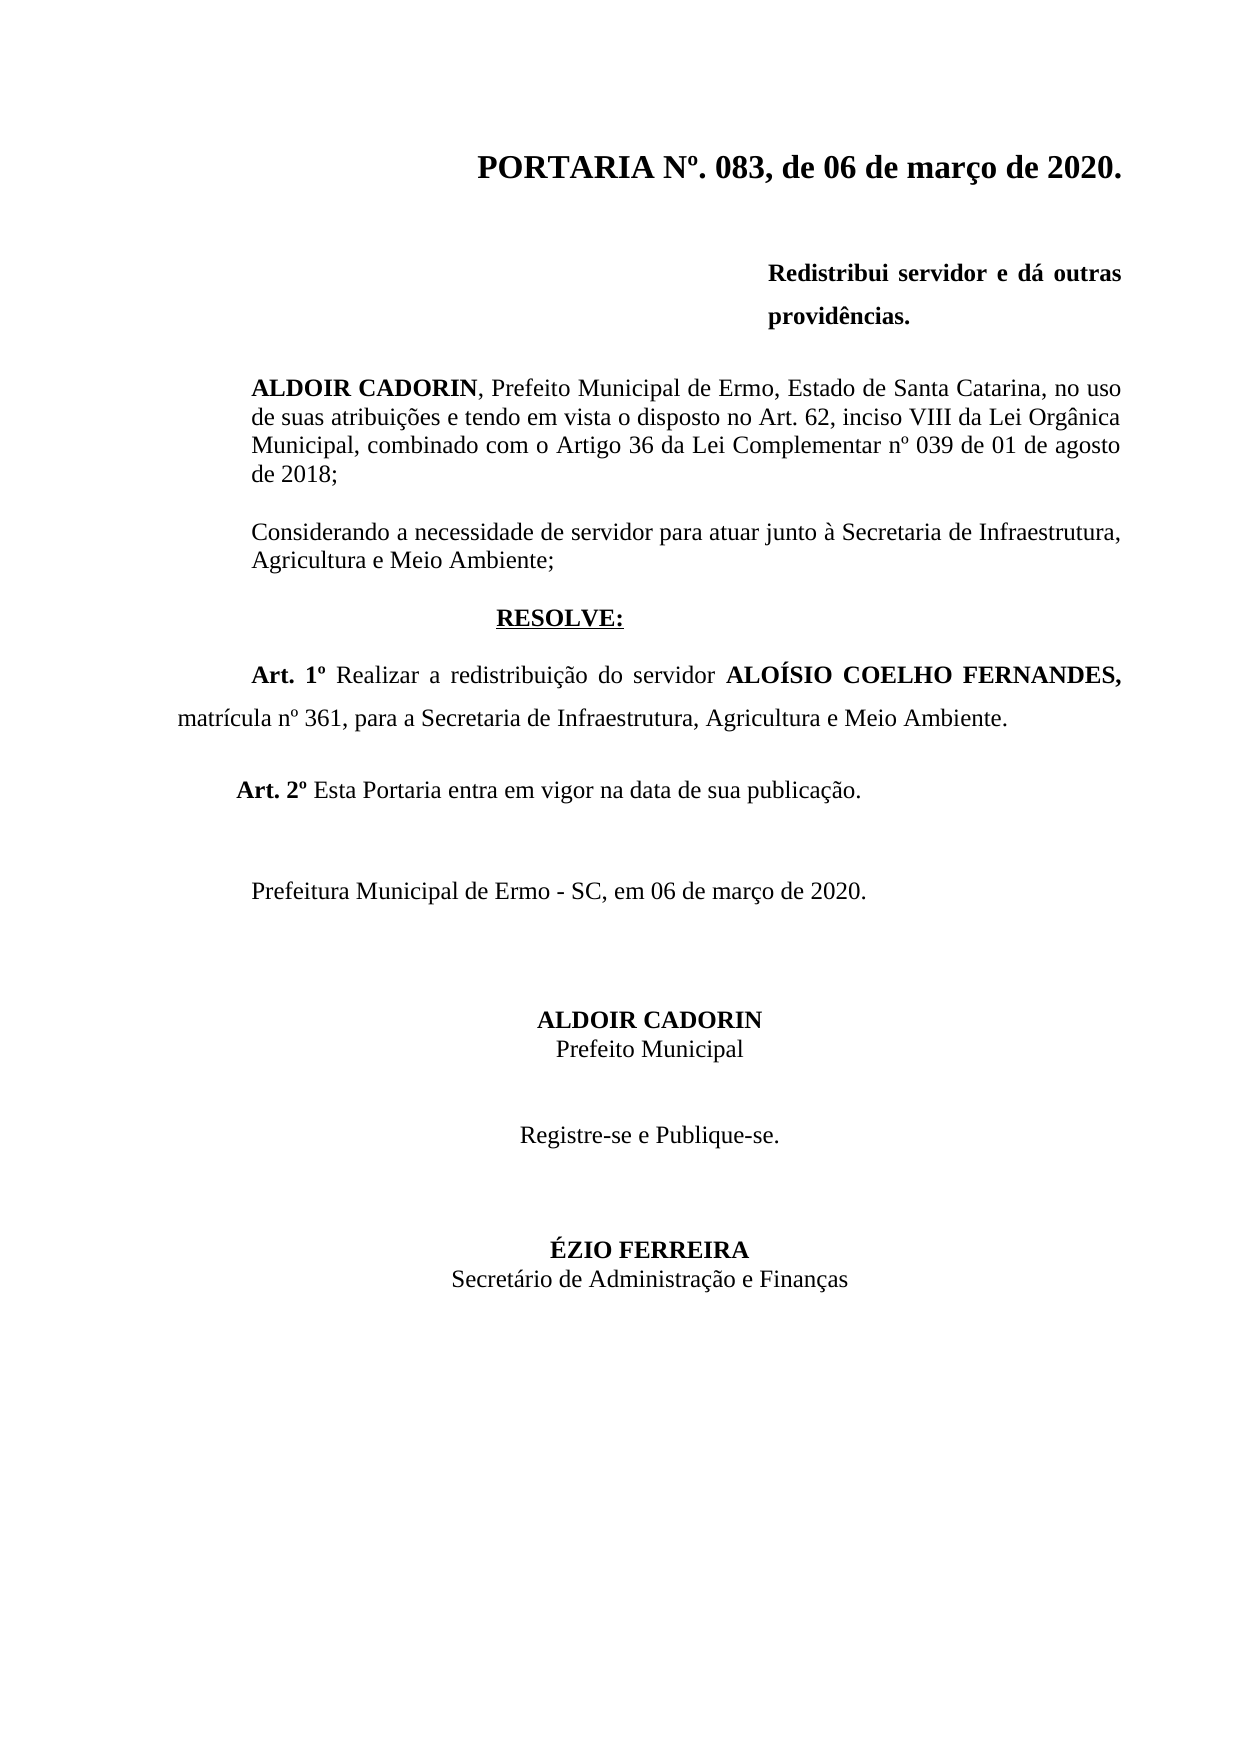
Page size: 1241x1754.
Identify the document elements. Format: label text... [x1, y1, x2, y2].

text Considerando a necessidade de servidor para atuar junto à Secretaria de Infraestrutura, Agricultura e Meio Ambiente; [251, 517, 1122, 574]
text Art. 1º Realizar a redistribuição do servidor ALOÍSIO COELHO FERNANDES, matrícula nº 361, para a Secretaria de Infraestrutura, Agricultura e Meio Ambiente. [177, 660, 1122, 732]
subtitle ALDOIR CADORIN [177, 1005, 1122, 1034]
text Secretário de Administração e Finanças [177, 1264, 1122, 1293]
text Registre-se e Publique-se. [177, 1120, 1122, 1149]
text PORTARIA Nº. 083, de 06 de março de 2020. [177, 148, 1122, 186]
text Prefeitura Municipal de Ermo - SC, em 06 de março de 2020. [236, 876, 1122, 905]
text Redistribui servidor e dá outras providências. [768, 258, 1122, 330]
text Art. 2º Esta Portaria entra em vigor na data de sua publicação. [177, 775, 1122, 804]
text ÉZIO FERREIRA [177, 1235, 1122, 1264]
text Prefeito Municipal [177, 1034, 1122, 1063]
text ALDOIR CADORIN, Prefeito Municipal de Ermo, Estado de Santa Catarina, no uso de suas atribuições e tendo em vista o disposto no Art. 62, inciso VIII da Lei Orgânica Municipal, combinado com o Artigo 36 da Lei Complementar nº 039 de 01 de agosto de 2018; [251, 373, 1122, 488]
text RESOLVE: [240, 603, 1122, 632]
